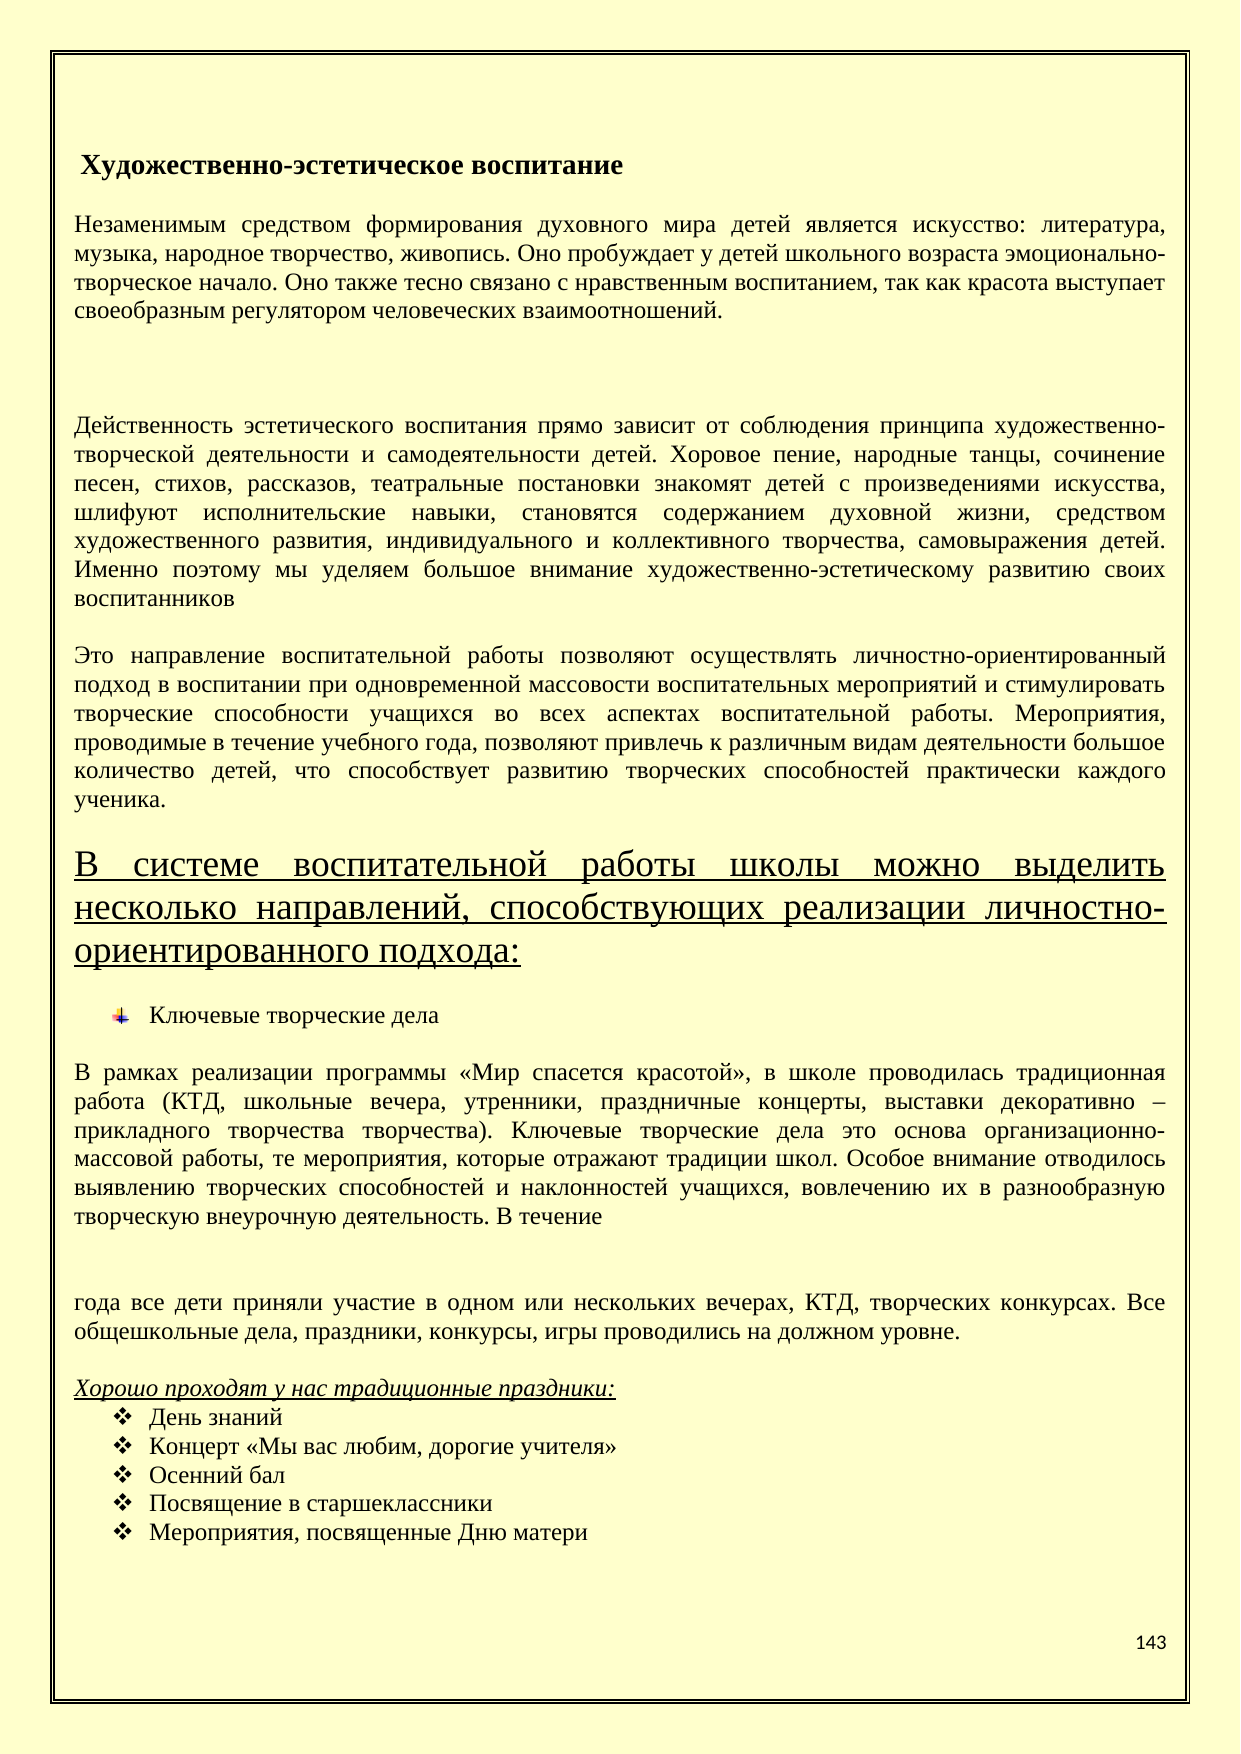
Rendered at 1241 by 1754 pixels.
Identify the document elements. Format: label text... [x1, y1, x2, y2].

text Художественно-эстетическое воспитание [74, 147, 1167, 180]
list День знаний [111, 1402, 1167, 1431]
list Мероприятия, посвященные Дню матери [111, 1517, 1167, 1546]
text Действенность эстетического воспитания прямо зависит от соблюдения принципа художественно-творческой деятельности и самодеятельности детей. Хоровое пение, народные танцы, сочинение песен, стихов, рассказов, театральные постановки знакомят детей с произведениями искусства, шлифуют исполнительские навыки, становятся содержанием духовной жизни, средством художественного развития, индивидуального и коллективного творчества, самовыражения детей. Именно поэтому мы уделяем большое внимание художественно-эстетическому развитию своих воспитанников [74, 410, 1167, 612]
text В системе воспитательной работы школы можно выделить несколько направлений, способствующих реализации личностно-ориентированного подхода: [74, 842, 1167, 922]
list Концерт «Мы вас любим, дорогие учителя» [111, 1431, 1167, 1460]
list Осенний бал [111, 1460, 1167, 1488]
list Посвящение в старшеклассники [111, 1488, 1167, 1517]
list Ключевые творческие дела [111, 1000, 1167, 1028]
text Это направление воспитательной работы позволяют осуществлять личностно-ориентированный подход в воспитании при одновременной массовости воспитательных мероприятий и стимулировать творческие способности учащихся во всех аспектах воспитательной работы. Мероприятия, проводимые в течение учебного года, позволяют привлечь к различным видам деятельности большое количество детей, что способствует развитию творческих способностей практически каждого ученика. [74, 640, 1167, 813]
text года все дети приняли участие в одном или нескольких вечерах, КТД, творческих конкурсах. Все общешкольные дела, праздники, конкурсы, игры проводились на должном уровне. [74, 1287, 1167, 1345]
text В рамках реализации программы «Мир спасется красотой», в школе проводилась традиционная работа (КТД, школьные вечера, утренники, праздничные концерты, выставки декоративно – прикладного творчества творчества). Ключевые творческие дела это основа организационно-массовой работы, те мероприятия, которые отражают традиции школ. Особое внимание отводилось выявлению творческих способностей и наклонностей учащихся, вовлечению их в разнообразную творческую внеурочную деятельность. В течение [74, 1057, 1167, 1230]
text Незаменимым средством формирования духовного мира детей является искусство: литература, музыка, народное творчество, живопись. Оно пробуждает у детей школьного возраста эмоционально-творческое начало. Оно также тесно связано с нравственным воспитанием, так как красота выступает своеобразным регулятором человеческих взаимоотношений. [74, 209, 1167, 324]
picture [112, 1006, 129, 1024]
text В системе воспитательной работы школы можно выделить несколько направлений, способствующих реализации личностно-ориентированного подхода: [74, 924, 1167, 971]
text Хорошо проходят у нас традиционные праздники: [74, 1373, 1167, 1402]
